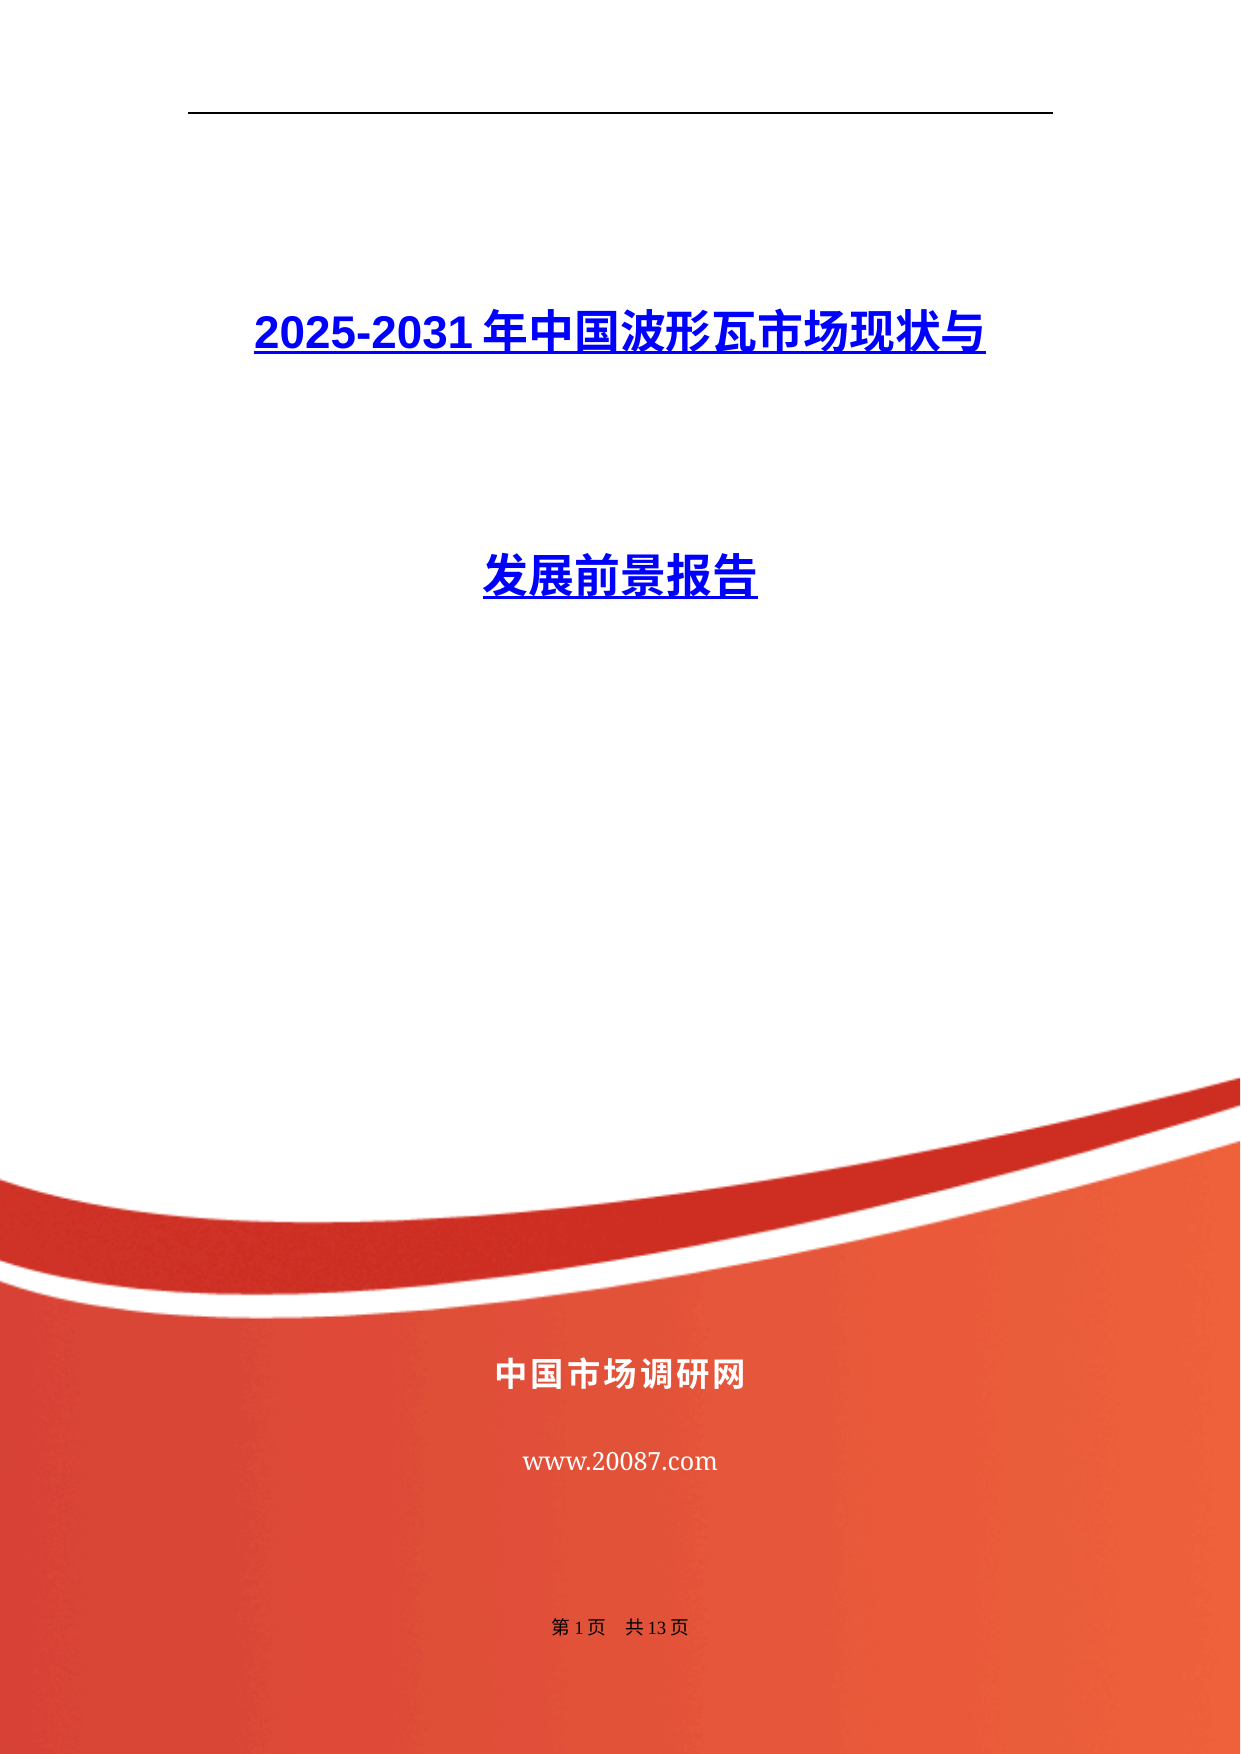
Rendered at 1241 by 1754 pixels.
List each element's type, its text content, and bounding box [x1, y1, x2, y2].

text www.20087.com [187, 1428, 1053, 1493]
table_header 2025-2031年中国波形瓦市场现状与发展前景报告 [188, 207, 1053, 773]
picture [0, 1006, 1241, 1754]
subtitle 中国市场调研网 [187, 1339, 1053, 1404]
